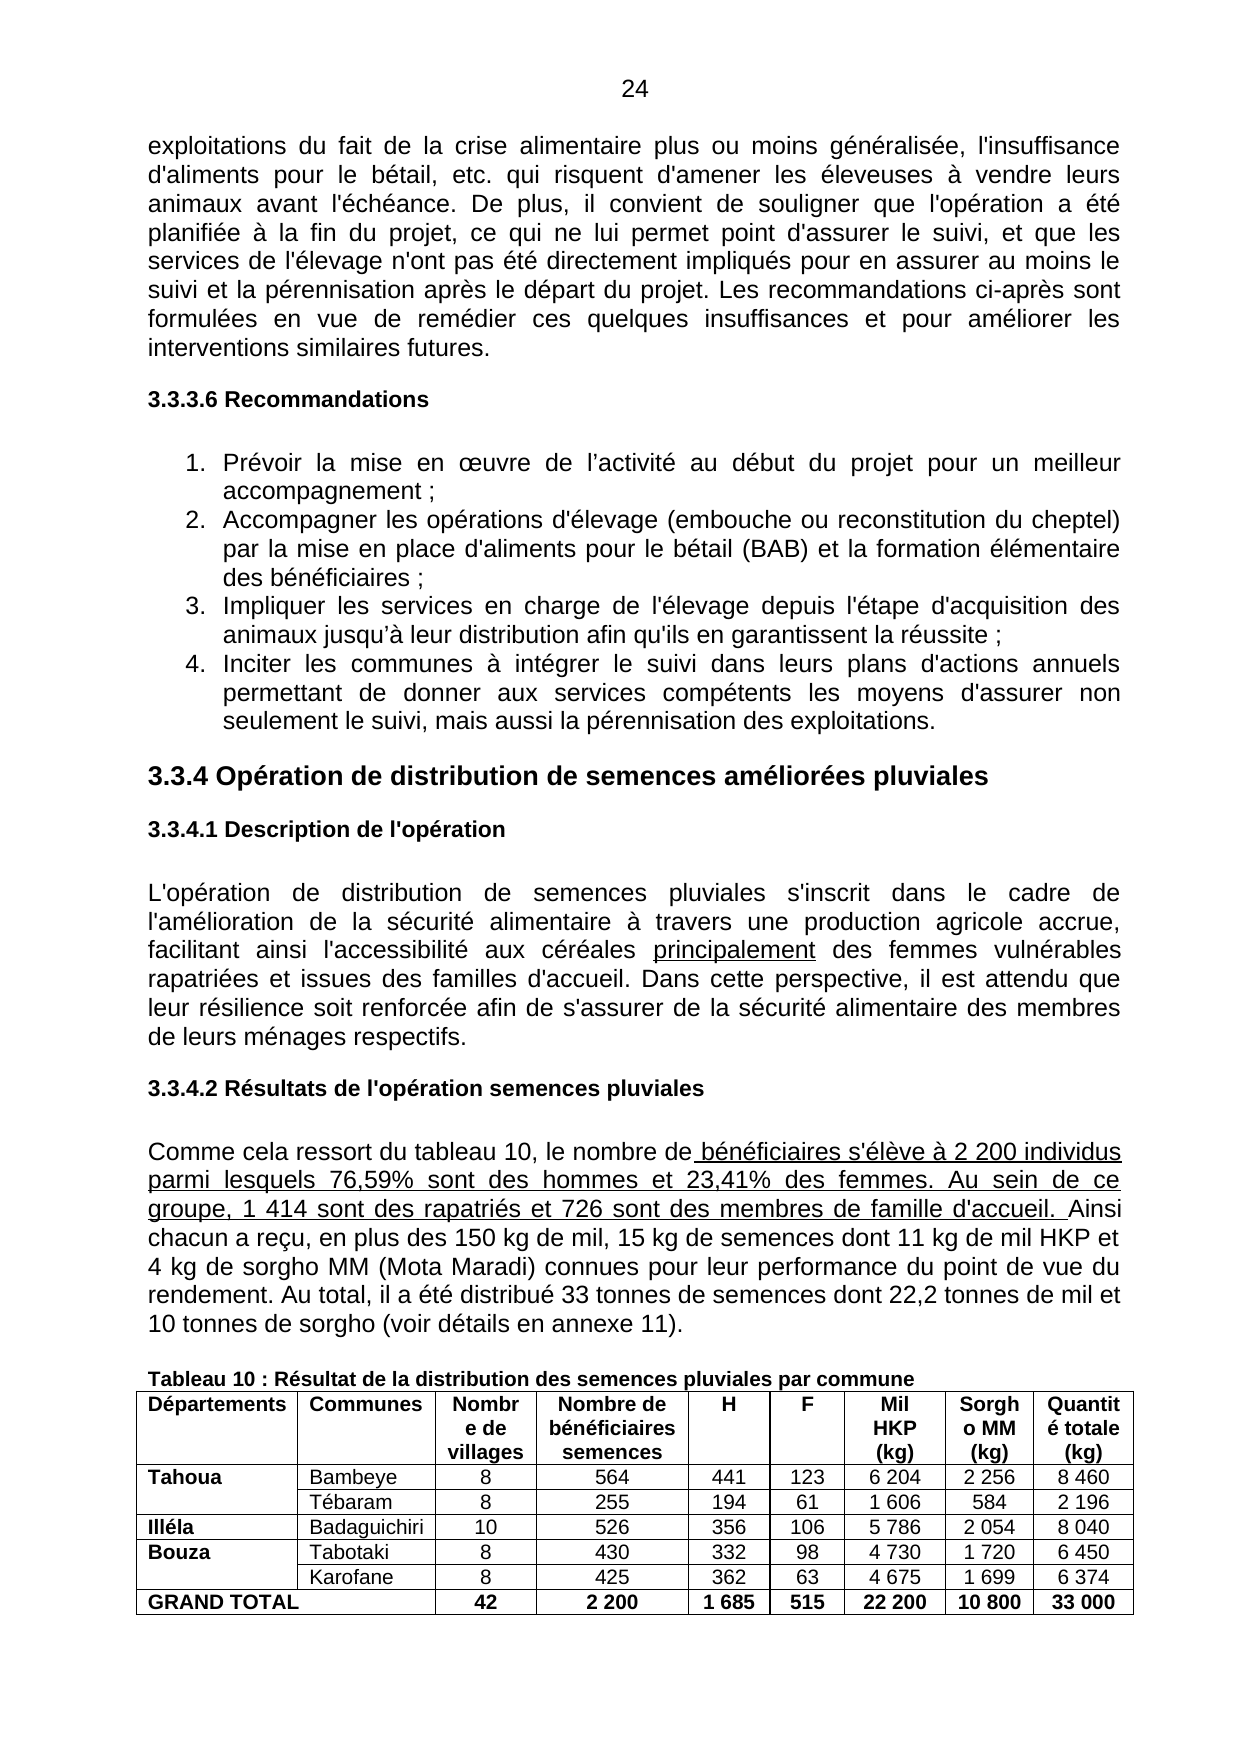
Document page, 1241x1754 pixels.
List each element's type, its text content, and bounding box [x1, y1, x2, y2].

table_cell 63 [771, 1565, 844, 1588]
table_cell 8 040 [1034, 1515, 1133, 1538]
table_cell 8 460 [1034, 1465, 1133, 1488]
list Impliquer les services en charge de l'élevage depuis l'étape d'acquisition des animaux jusqu’à leur distribution afin qu'ils en garantissent la réussite ; [185, 591, 1122, 649]
table_header Nombre de bénéficiaires semences [537, 1392, 688, 1463]
table_header Sorgho MM (kg) [946, 1392, 1033, 1463]
table_cell 6 374 [1034, 1565, 1133, 1588]
table_header Départements [137, 1392, 297, 1463]
table_cell 6 204 [845, 1465, 945, 1488]
table_cell 425 [537, 1565, 688, 1588]
table_cell 42 [436, 1590, 536, 1613]
table_cell 8 [436, 1540, 536, 1563]
table_cell Karofane [298, 1565, 435, 1588]
table_cell Tahoua [137, 1465, 297, 1513]
table_cell 430 [537, 1540, 688, 1563]
table_header H [689, 1392, 769, 1463]
table_header Nombre de villages [436, 1392, 536, 1463]
table_cell 10 800 [946, 1590, 1033, 1613]
table_cell 1 606 [845, 1490, 945, 1513]
table_cell Tabotaki [298, 1540, 435, 1563]
text L'opération de distribution de semences pluviales s'inscrit dans le cadre de l'amélioration de la sécurité alimentaire à travers une production agricole accrue, facilitant ainsi l'accessibilité aux céréales principalement des femmes vulnérables rapatriées et issues des familles d'accueil. Dans cette perspective, il est attendu que leur résilience soit renforcée afin de s'assurer de la sécurité alimentaire des membres de leurs ménages respectifs. [148, 878, 1122, 1050]
table_cell 61 [771, 1490, 844, 1513]
table_cell 22 200 [845, 1590, 945, 1613]
table_cell 8 [436, 1490, 536, 1513]
table_cell 2 196 [1034, 1490, 1133, 1513]
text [148, 131, 1122, 361]
table_cell 33 000 [1034, 1590, 1133, 1613]
table_cell 1 699 [946, 1565, 1033, 1588]
subtitle 3.3.4.2 Résultats de l'opération semences pluviales [148, 1075, 1122, 1102]
table_header Communes [298, 1392, 435, 1463]
table_cell GRAND TOTAL [137, 1590, 435, 1613]
table_cell 584 [946, 1490, 1033, 1513]
table_cell 2 200 [537, 1590, 688, 1613]
table_cell 362 [689, 1565, 769, 1588]
table_cell 564 [537, 1465, 688, 1488]
table_cell 123 [771, 1465, 844, 1488]
subtitle 3.3.4 Opération de distribution de semences améliorées pluviales [148, 760, 1122, 791]
table_cell 526 [537, 1515, 688, 1538]
list Accompagner les opérations d'élevage (embouche ou reconstitution du cheptel) par la mise en place d'aliments pour le bétail (BAB) et la formation élémentaire des bénéficiaires ; [185, 505, 1122, 591]
table_cell Badaguichiri [298, 1515, 435, 1538]
table_cell 8 [436, 1565, 536, 1588]
table_cell 4 675 [845, 1565, 945, 1588]
table_cell 2 054 [946, 1515, 1033, 1538]
table_cell Bouza [137, 1540, 297, 1588]
table_header Mil HKP (kg) [845, 1392, 945, 1463]
table_cell Tébaram [298, 1490, 435, 1513]
subtitle 3.3.3.6 Recommandations [148, 386, 1122, 413]
subtitle 3.3.4.1 Description de l'opération [148, 816, 1122, 843]
table_cell 8 [436, 1465, 536, 1488]
table_cell 255 [537, 1490, 688, 1513]
table_cell 515 [771, 1590, 844, 1613]
table_cell 1 685 [689, 1590, 769, 1613]
table_cell Bambeye [298, 1465, 435, 1488]
list Inciter les communes à intégrer le suivi dans leurs plans d'actions annuels permettant de donner aux services compétents les moyens d'assurer non seulement le suivi, mais aussi la pérennisation des exploitations. [185, 649, 1122, 735]
text Comme cela ressort du tableau 10, le nombre de bénéficiaires s'élève à 2 200 individus parmi lesquels 76,59% sont des hommes et 23,41% des femmes. Au sein de ce groupe, 1 414 sont des rapatriés et 726 sont des membres de famille d'accueil. Ainsi chacun a reçu, en plus des 150 kg de mil, 15 kg de semences dont 11 kg de mil HKP et 4 kg de sorgho MM (Mota Maradi) connues pour leur performance du point de vue du rendement. Au total, il a été distribué 33 tonnes de semences dont 22,2 tonnes de mil et 10 tonnes de sorgho (voir détails en annexe 11). [148, 1137, 1122, 1338]
table_header Quantité totale (kg) [1034, 1392, 1133, 1463]
table_cell 10 [436, 1515, 536, 1538]
list Prévoir la mise en œuvre de l’activité au début du projet pour un meilleur accompagnement ; [185, 448, 1122, 505]
table_cell 356 [689, 1515, 769, 1538]
table_cell 1 720 [946, 1540, 1033, 1563]
table_cell 194 [689, 1490, 769, 1513]
table_cell 6 450 [1034, 1540, 1133, 1563]
table_cell Illéla [137, 1515, 297, 1538]
table_cell 98 [771, 1540, 844, 1563]
table_cell 332 [689, 1540, 769, 1563]
table_cell 441 [689, 1465, 769, 1488]
table_cell 106 [771, 1515, 844, 1538]
table_cell 5 786 [845, 1515, 945, 1538]
table_cell 2 256 [946, 1465, 1033, 1488]
table_header F [771, 1392, 844, 1463]
table_cell 4 730 [845, 1540, 945, 1563]
